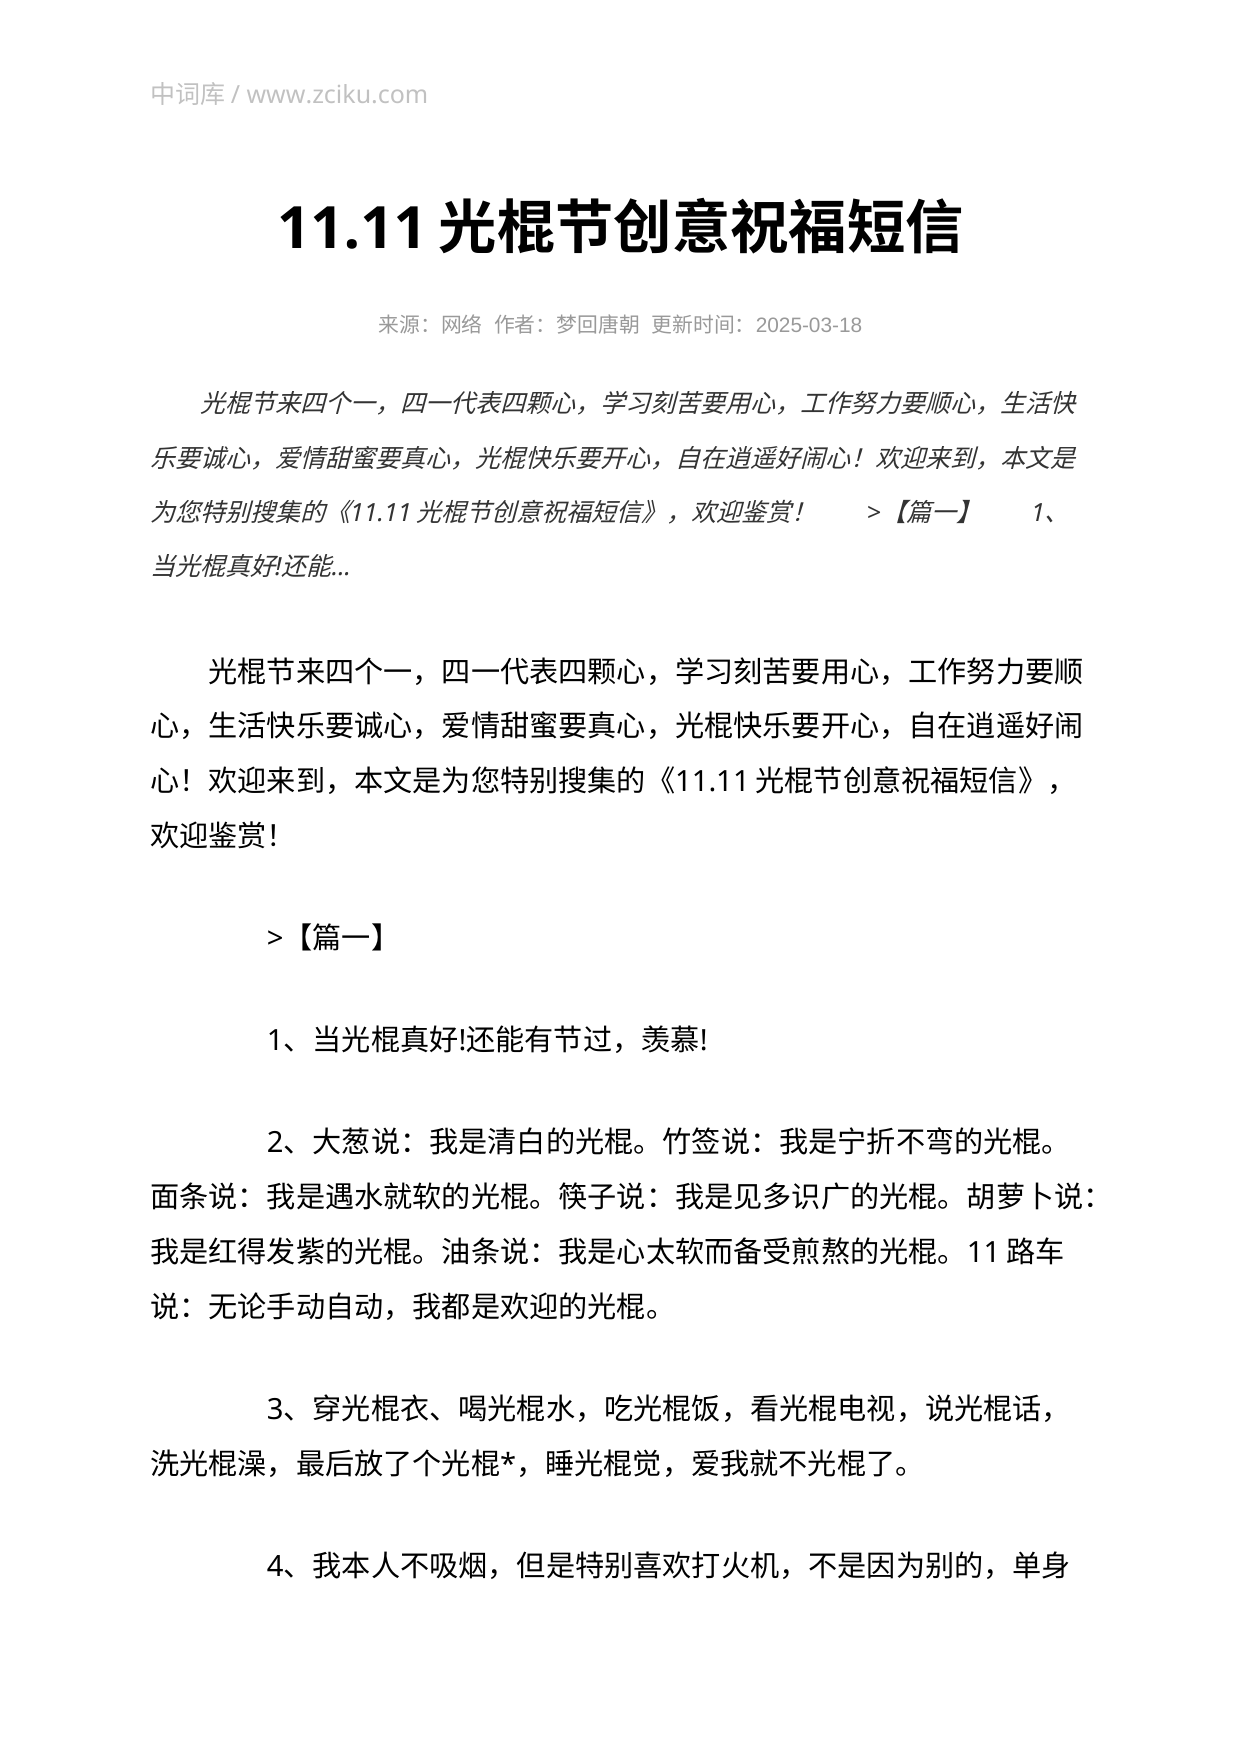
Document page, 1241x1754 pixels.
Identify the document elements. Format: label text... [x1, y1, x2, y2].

text 2、大葱说：我是清白的光棍。竹签说：我是宁折不弯的光棍。面条说：我是遇水就软的光棍。筷子说：我是见多识广的光棍。胡萝卜说：我是红得发紫的光棍。油条说：我是心太软而备受煎熬的光棍。11路车说：无论手动自动，我都是欢迎的光棍。 [150, 1119, 1090, 1326]
text 光棍节来四个一，四一代表四颗心，学习刻苦要用心，工作努力要顺心，生活快乐要诚心，爱情甜蜜要真心，光棍快乐要开心，自在逍遥好闹心！欢迎来到，本文是为您特别搜集的《11.11光棍节创意祝福短信》，欢迎鉴赏！ >【篇一】 1、当光棍真好!还能... [150, 384, 1090, 583]
text 光棍节来四个一，四一代表四颗心，学习刻苦要用心，工作努力要顺心，生活快乐要诚心，爱情甜蜜要真心，光棍快乐要开心，自在逍遥好闹心！欢迎来到，本文是为您特别搜集的《11.11光棍节创意祝福短信》，欢迎鉴赏！ [150, 648, 1090, 855]
text 1、当光棍真好!还能有节过，羡慕! [150, 1017, 1090, 1059]
text >【篇一】 [150, 915, 1090, 957]
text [150, 1542, 1090, 1585]
text 3、穿光棍衣、喝光棍水，吃光棍饭，看光棍电视，说光棍话，洗光棍澡，最后放了个光棍*，睡光棍觉，爱我就不光棍了。 [150, 1385, 1090, 1483]
text 来源：网络 作者：梦回唐朝 更新时间：2025-03-18 [150, 313, 1090, 337]
subtitle 11.11光棍节创意祝福短信 [150, 181, 1090, 266]
